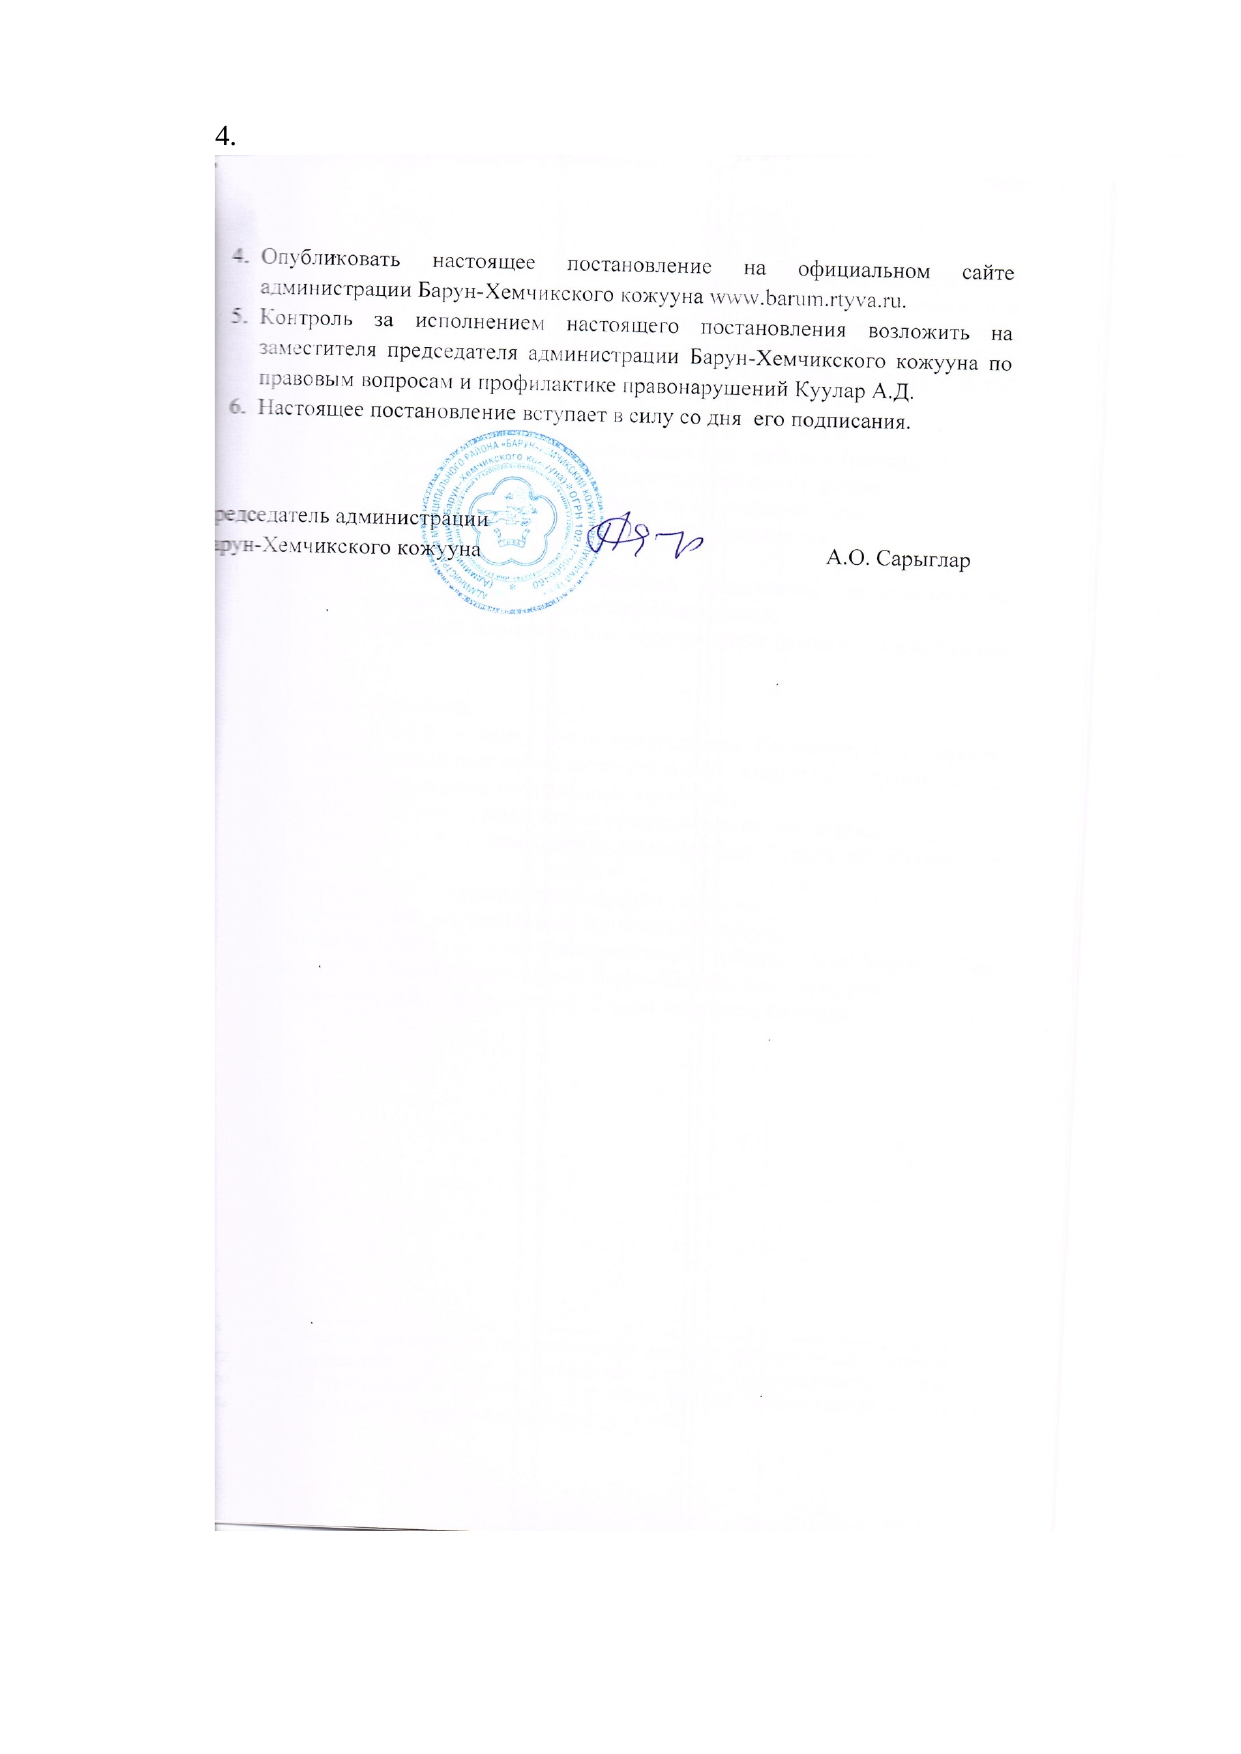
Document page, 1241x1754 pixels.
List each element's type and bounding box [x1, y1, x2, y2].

picture [214, 155, 1190, 1531]
